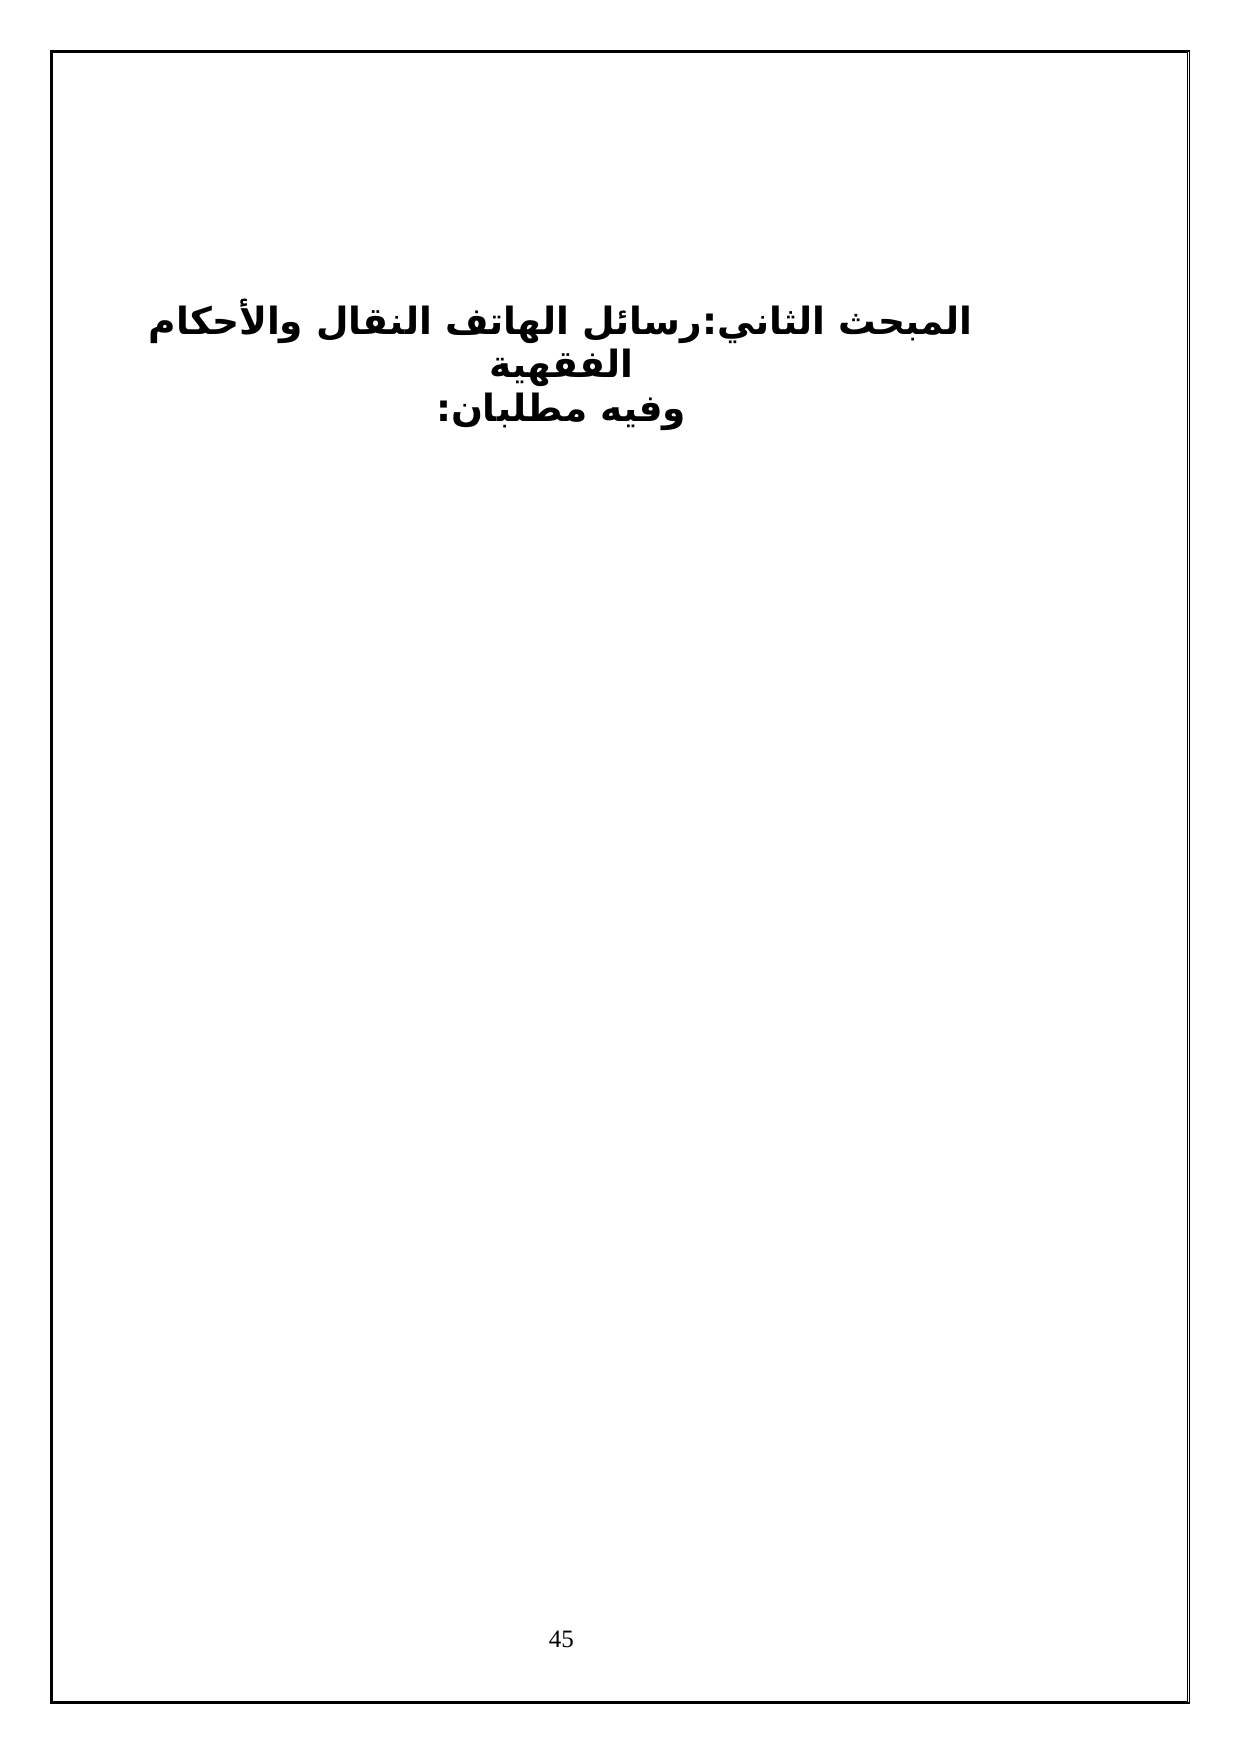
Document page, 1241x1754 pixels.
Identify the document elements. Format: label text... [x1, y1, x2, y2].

text المبحث الثاني:رسائل الهاتف النقال والأحكام الفقهية [87, 299, 1035, 387]
text وفيه مطلبان: [87, 387, 1035, 430]
